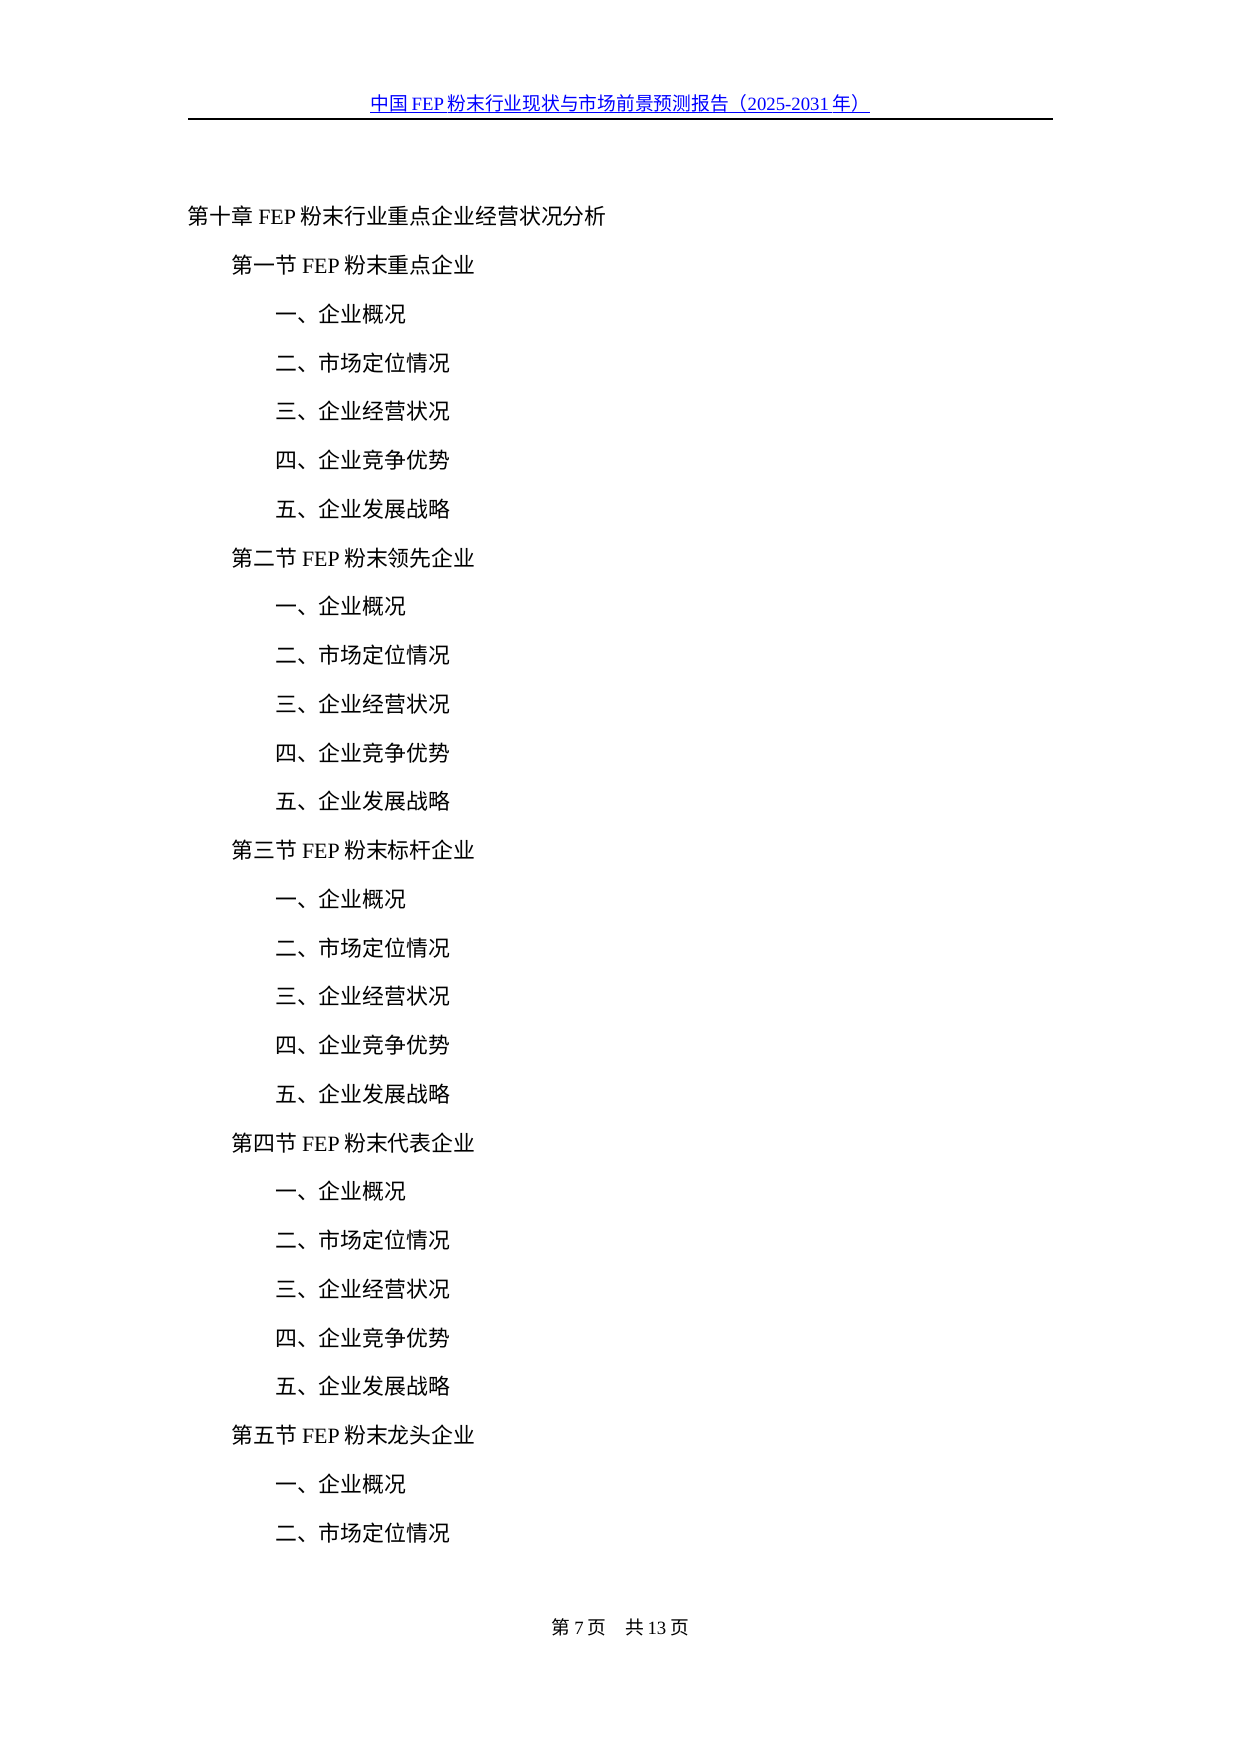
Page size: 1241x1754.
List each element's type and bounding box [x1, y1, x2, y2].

text [187, 150, 1053, 1548]
